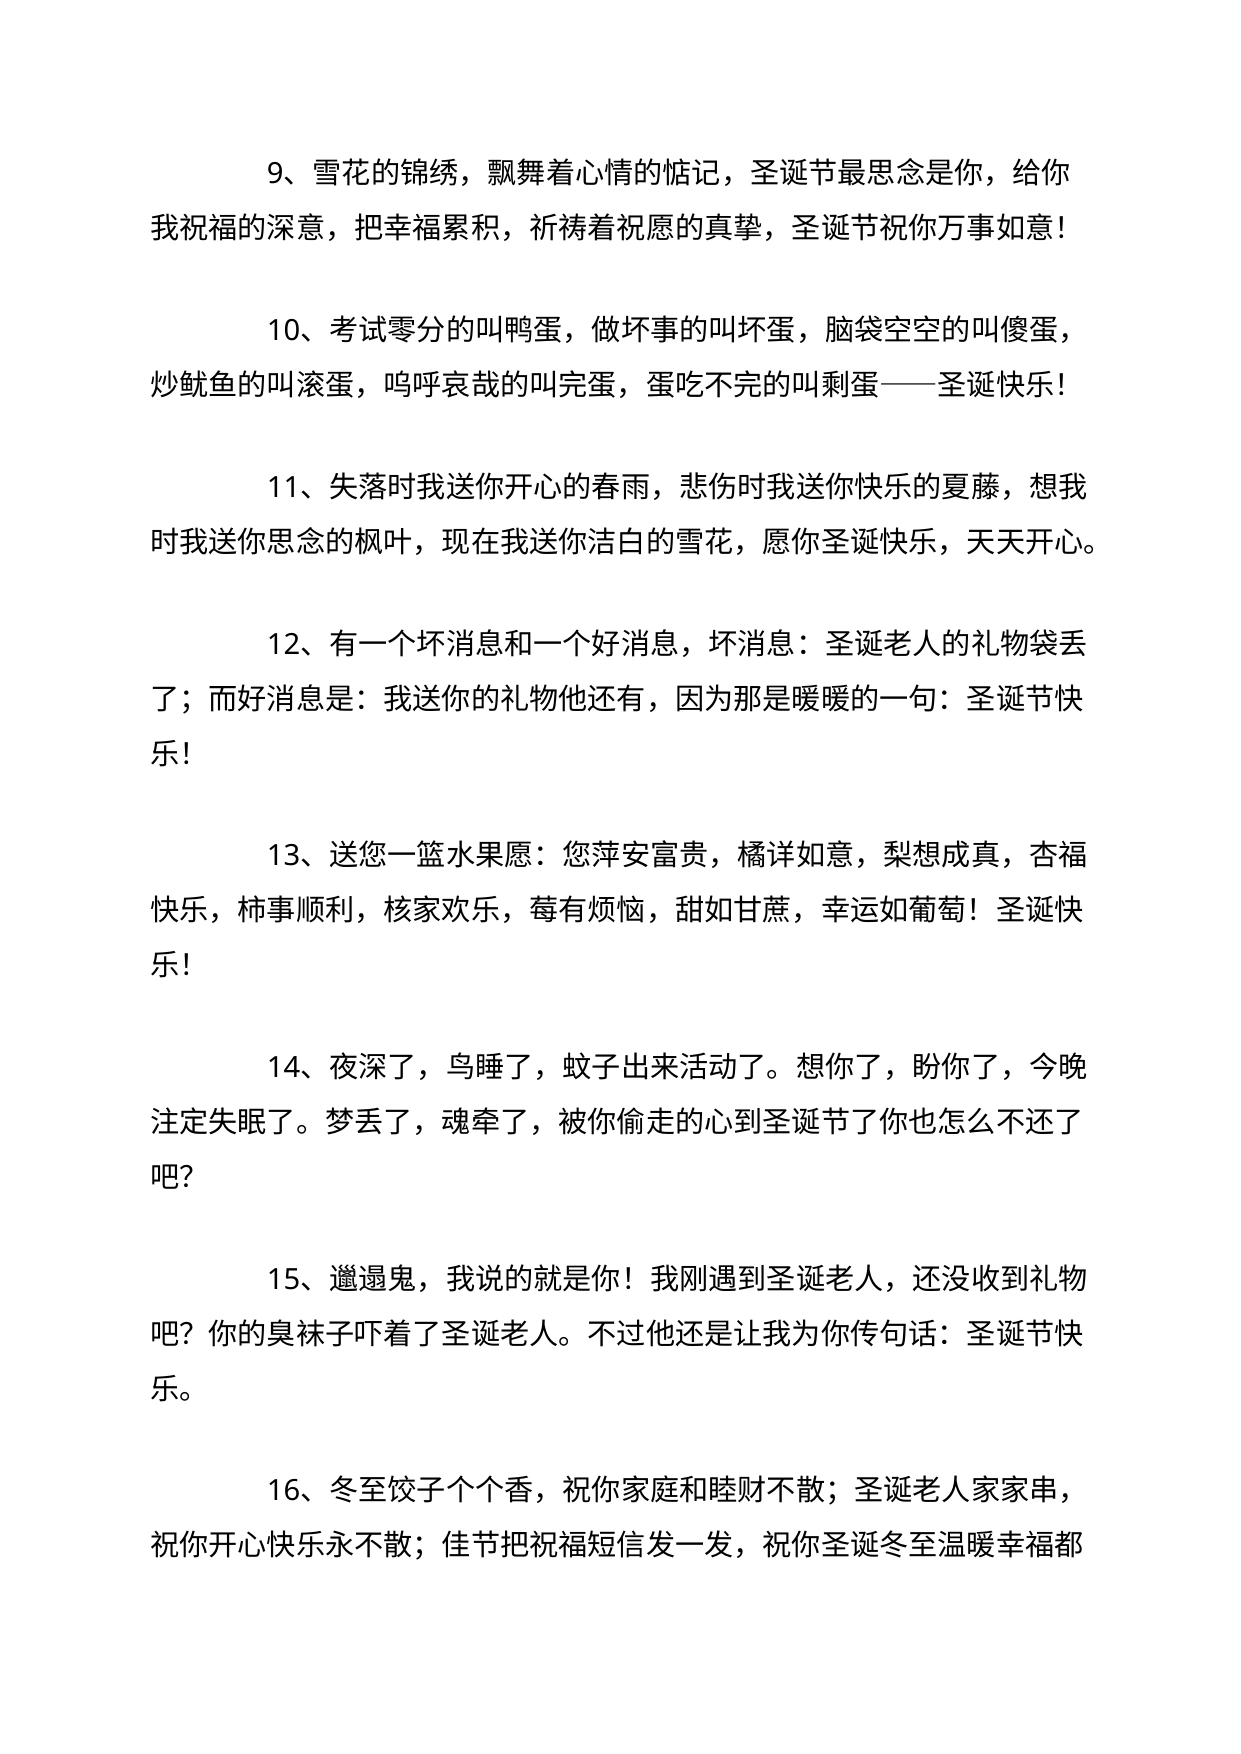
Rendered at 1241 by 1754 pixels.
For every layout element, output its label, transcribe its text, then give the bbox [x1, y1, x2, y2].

text 13、送您一篮水果愿：您萍安富贵，橘详如意，梨想成真，杏福快乐，柿事顺利，核家欢乐，莓有烦恼，甜如甘蔗，幸运如葡萄！圣诞快乐！ [150, 832, 1090, 984]
text 15、邋遢鬼，我说的就是你！我刚遇到圣诞老人，还没收到礼物吧？你的臭袜子吓着了圣诞老人。不过他还是让我为你传句话：圣诞节快乐。 [150, 1255, 1090, 1407]
text 9、雪花的锦绣，飘舞着心情的惦记，圣诞节最思念是你，给你我祝福的深意，把幸福累积，祈祷着祝愿的真挚，圣诞节祝你万事如意！ [150, 150, 1090, 247]
text 12、有一个坏消息和一个好消息，坏消息：圣诞老人的礼物袋丢了；而好消息是：我送你的礼物他还有，因为那是暖暖的一句：圣诞节快乐！ [150, 620, 1090, 772]
text 14、夜深了，鸟睡了，蚊子出来活动了。想你了，盼你了，今晚注定失眠了。梦丢了，魂牵了，被你偷走的心到圣诞节了你也怎么不还了吧？ [150, 1044, 1090, 1196]
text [150, 1467, 1090, 1564]
text 11、失落时我送你开心的春雨，悲伤时我送你快乐的夏藤，想我时我送你思念的枫叶，现在我送你洁白的雪花，愿你圣诞快乐，天天开心。 [150, 463, 1090, 561]
text 10、考试零分的叫鸭蛋，做坏事的叫坏蛋，脑袋空空的叫傻蛋，炒鱿鱼的叫滚蛋，呜呼哀哉的叫完蛋，蛋吃不完的叫剩蛋——圣诞快乐！ [150, 307, 1090, 404]
